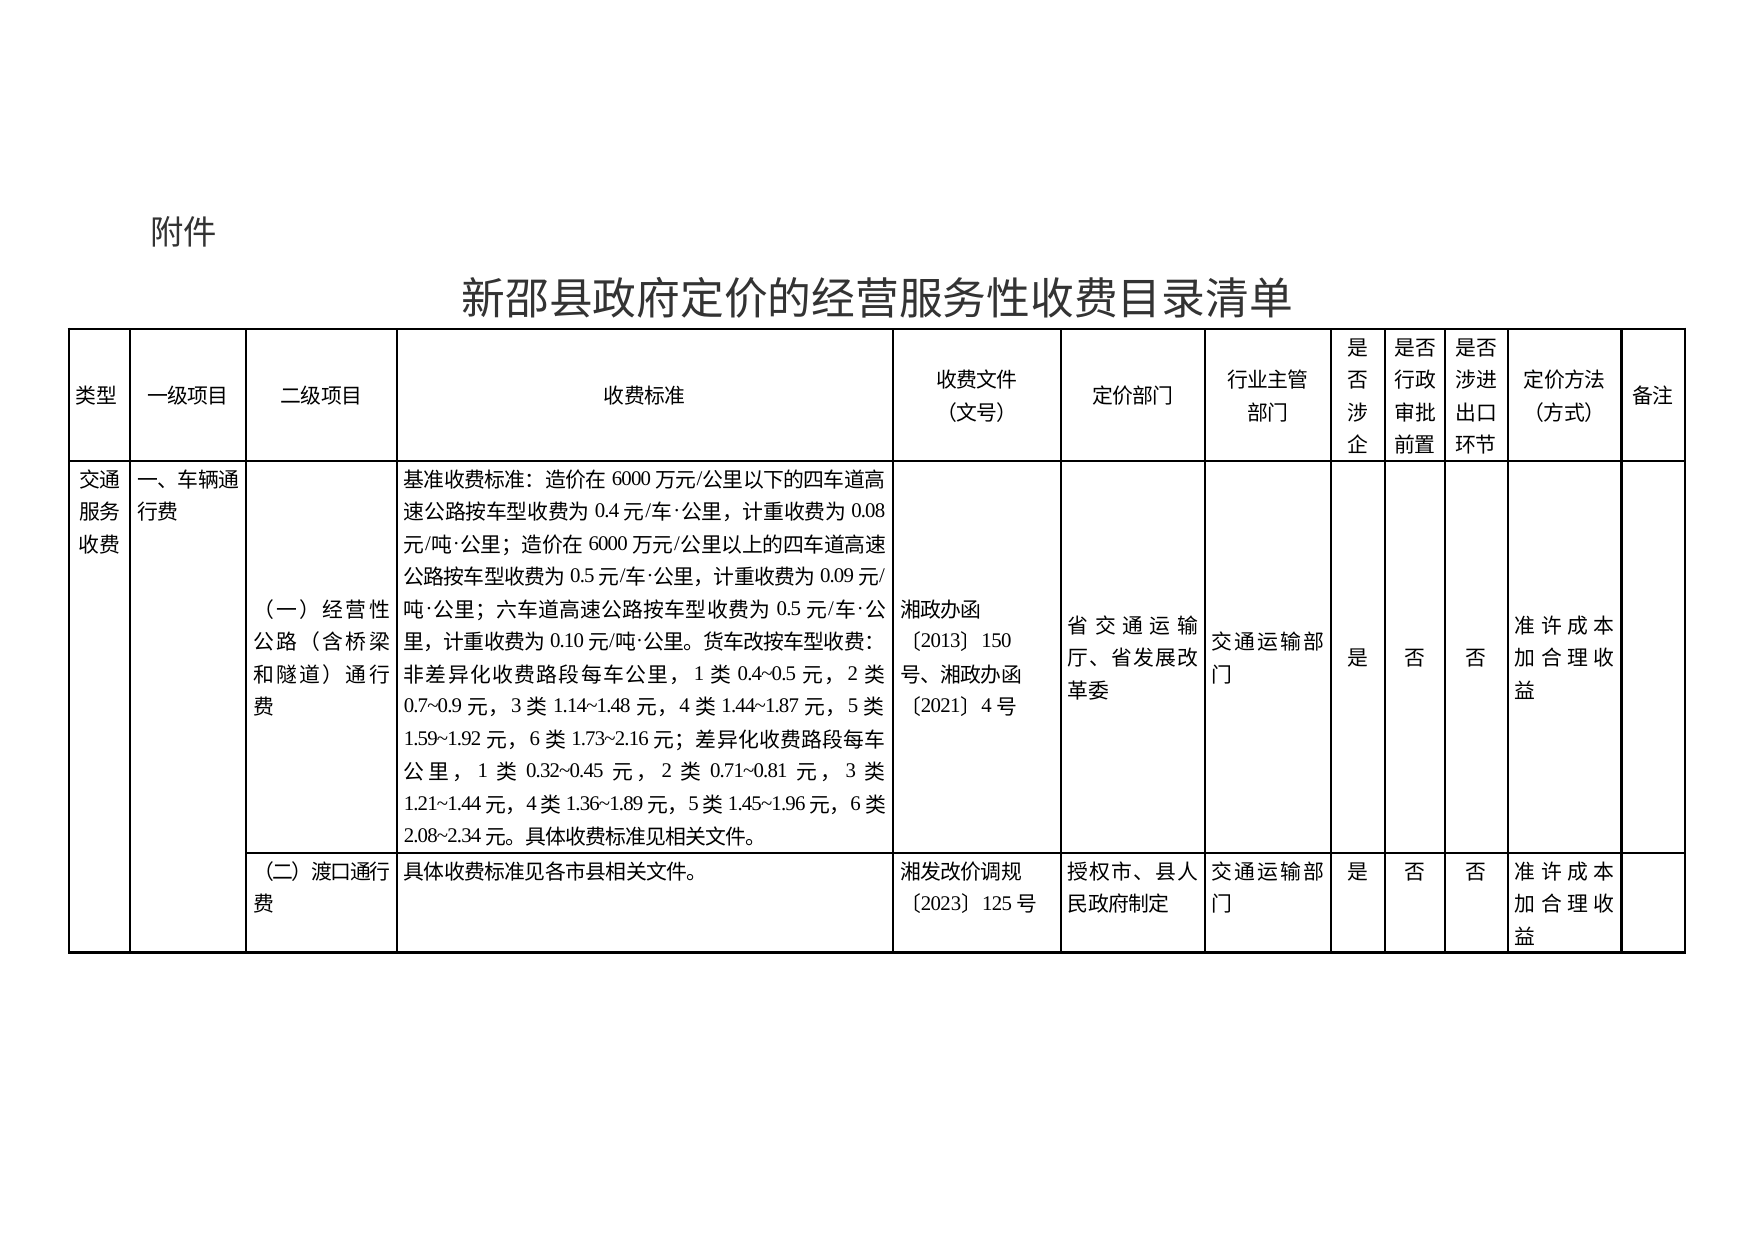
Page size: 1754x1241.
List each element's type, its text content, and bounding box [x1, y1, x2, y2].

table_cell 准许成本加合理收益 [1509, 462, 1620, 852]
table_cell 是 [1332, 462, 1384, 852]
table_header 行业主管 部门 [1206, 330, 1330, 460]
table_header 定价方法（方式） [1509, 330, 1620, 460]
table_cell 准许成本加合理收益 [1509, 854, 1620, 951]
table_header 收费标准 [398, 330, 892, 460]
table_cell （一）经营性公路（含桥梁和隧道）通行费 [247, 462, 396, 852]
table_cell 否 [1446, 854, 1507, 951]
table_cell 交通运输部门 [1206, 854, 1330, 951]
table_cell 交通运输部门 [1206, 462, 1330, 852]
table_cell 基准收费标准：造价在6000万元/公里以下的四车道高速公路按车型收费为0.4元/车·公里，计重收费为0.08元/吨·公里；造价在6000万元/公里以上的四车道高速公路按车型收费为0.5元/车·公里，计重收费为0.09元/吨·公里；六车道高速公路按车型收费为0.5元/车·公里，计重收费为0.10元/吨·公里。货车改按车型收费：非差异化收费路段每车公里，1类0.4~0.5元，2类0.7~0.9元，3类1.14~1.48元，4类1.44~1.87元，5类1.59~1.92元，6类1.73~2.16元；差异化收费路段每车公里，1类0.32~0.45元，2类0.71~0.81元，3类1.21~1.44元，4类1.36~1.89元，5类1.45~1.96元，6类2.08~2.34元。具体收费标准见相关文件。 [398, 462, 892, 852]
table_cell [1623, 462, 1684, 852]
table_header 定价部门 [1062, 330, 1204, 460]
table_header 是否行政审批前置 [1386, 330, 1444, 460]
table_cell 是 [1332, 854, 1384, 951]
table_header 是否涉企 [1332, 330, 1384, 460]
text 附件 [150, 198, 1604, 263]
table_cell [1623, 854, 1684, 951]
table_cell 授权市、县人民政府制定 [1062, 854, 1204, 951]
table_header 收费文件 （文号） [894, 330, 1060, 460]
table_cell 省交通运输厅、省发展改革委 [1062, 462, 1204, 852]
text 新邵县政府定价的经营服务性收费目录清单 [150, 263, 1604, 328]
table_cell 交通服务收费 [70, 462, 129, 951]
table_cell 否 [1386, 462, 1444, 852]
table_header 类型 [70, 330, 129, 460]
table_cell 一、车辆通行费 [131, 462, 245, 951]
table_cell 湘政办函〔2013〕150号、湘政办函〔2021〕4号 [894, 462, 1060, 852]
table_cell （二）渡口通行费 [247, 854, 396, 951]
table_header 是否涉进出口环节 [1446, 330, 1507, 460]
table_header 二级项目 [247, 330, 396, 460]
table_cell 湘发改价调规〔2023〕125号 [894, 854, 1060, 951]
table_cell 具体收费标准见各市县相关文件。 [398, 854, 892, 951]
table_cell 否 [1446, 462, 1507, 852]
table_cell 否 [1386, 854, 1444, 951]
table_header 一级项目 [131, 330, 245, 460]
table_header 备注 [1623, 330, 1684, 460]
